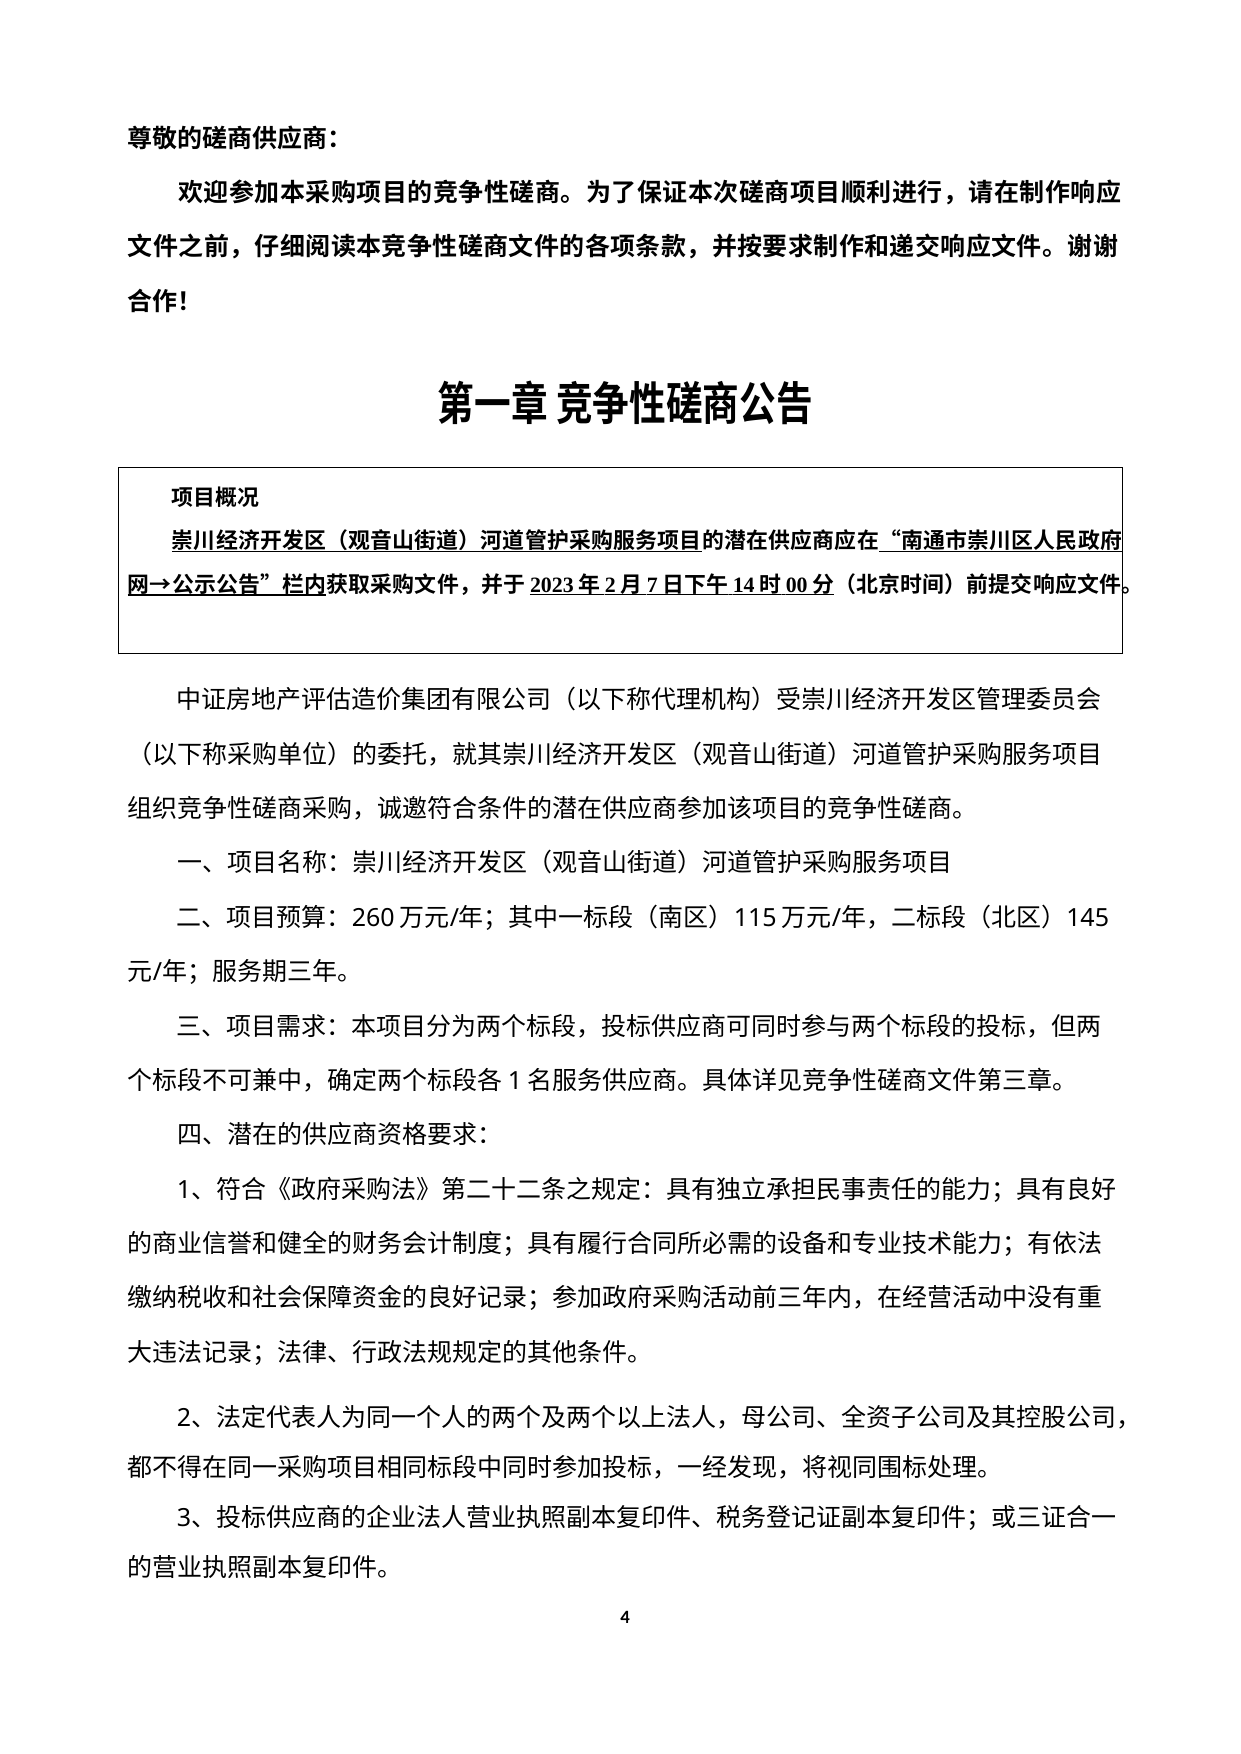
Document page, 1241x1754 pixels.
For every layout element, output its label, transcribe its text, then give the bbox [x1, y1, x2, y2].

text 四、潜在的供应商资格要求： [128, 1115, 1122, 1151]
text 崇川经济开发区（观音山街道）河道管护采购服务项目的潜在供应商应在“南通市崇川区人民政府网→公示公告”栏内获取采购文件，并于2023年2月7日下午14时00分（北京时间）前提交响应文件。 [119, 511, 1122, 653]
text 1、符合《政府采购法》第二十二条之规定：具有独立承担民事责任的能力；具有良好的商业信誉和健全的财务会计制度；具有履行合同所必需的设备和专业技术能力；有依法缴纳税收和社会保障资金的良好记录；参加政府采购活动前三年内，在经营活动中没有重大违法记录；法律、行政法规规定的其他条件。 [128, 1169, 1122, 1368]
text 欢迎参加本采购项目的竞争性磋商。为了保证本次磋商项目顺利进行，请在制作响应文件之前，仔细阅读本竞争性磋商文件的各项条款，并按要求制作和递交响应文件。谢谢合作！ [128, 172, 1122, 317]
text 一、项目名称：崇川经济开发区（观音山街道）河道管护采购服务项目 [128, 843, 1122, 879]
text 第一章 竞争性磋商公告 [128, 367, 1122, 434]
text 二、项目预算：260万元/年；其中一标段（南区）115万元/年，二标段（北区）145元/年；服务期三年。 [128, 897, 1122, 988]
text 3、投标供应商的企业法人营业执照副本复印件、税务登记证副本复印件；或三证合一的营业执照副本复印件。 [128, 1487, 1122, 1587]
text 项目概况 [119, 468, 1122, 511]
text 中证房地产评估造价集团有限公司（以下称代理机构）受崇川经济开发区管理委员会（以下称采购单位）的委托，就其崇川经济开发区（观音山街道）河道管护采购服务项目组织竞争性磋商采购，诚邀符合条件的潜在供应商参加该项目的竞争性磋商。 [128, 680, 1122, 825]
text 2、法定代表人为同一个人的两个及两个以上法人，母公司、全资子公司及其控股公司，都不得在同一采购项目相同标段中同时参加投标，一经发现，将视同围标处理。 [128, 1387, 1122, 1487]
text 三、项目需求：本项目分为两个标段，投标供应商可同时参与两个标段的投标，但两个标段不可兼中，确定两个标段各1名服务供应商。具体详见竞争性磋商文件第三章。 [128, 1006, 1122, 1097]
text 尊敬的磋商供应商： [128, 118, 1122, 154]
